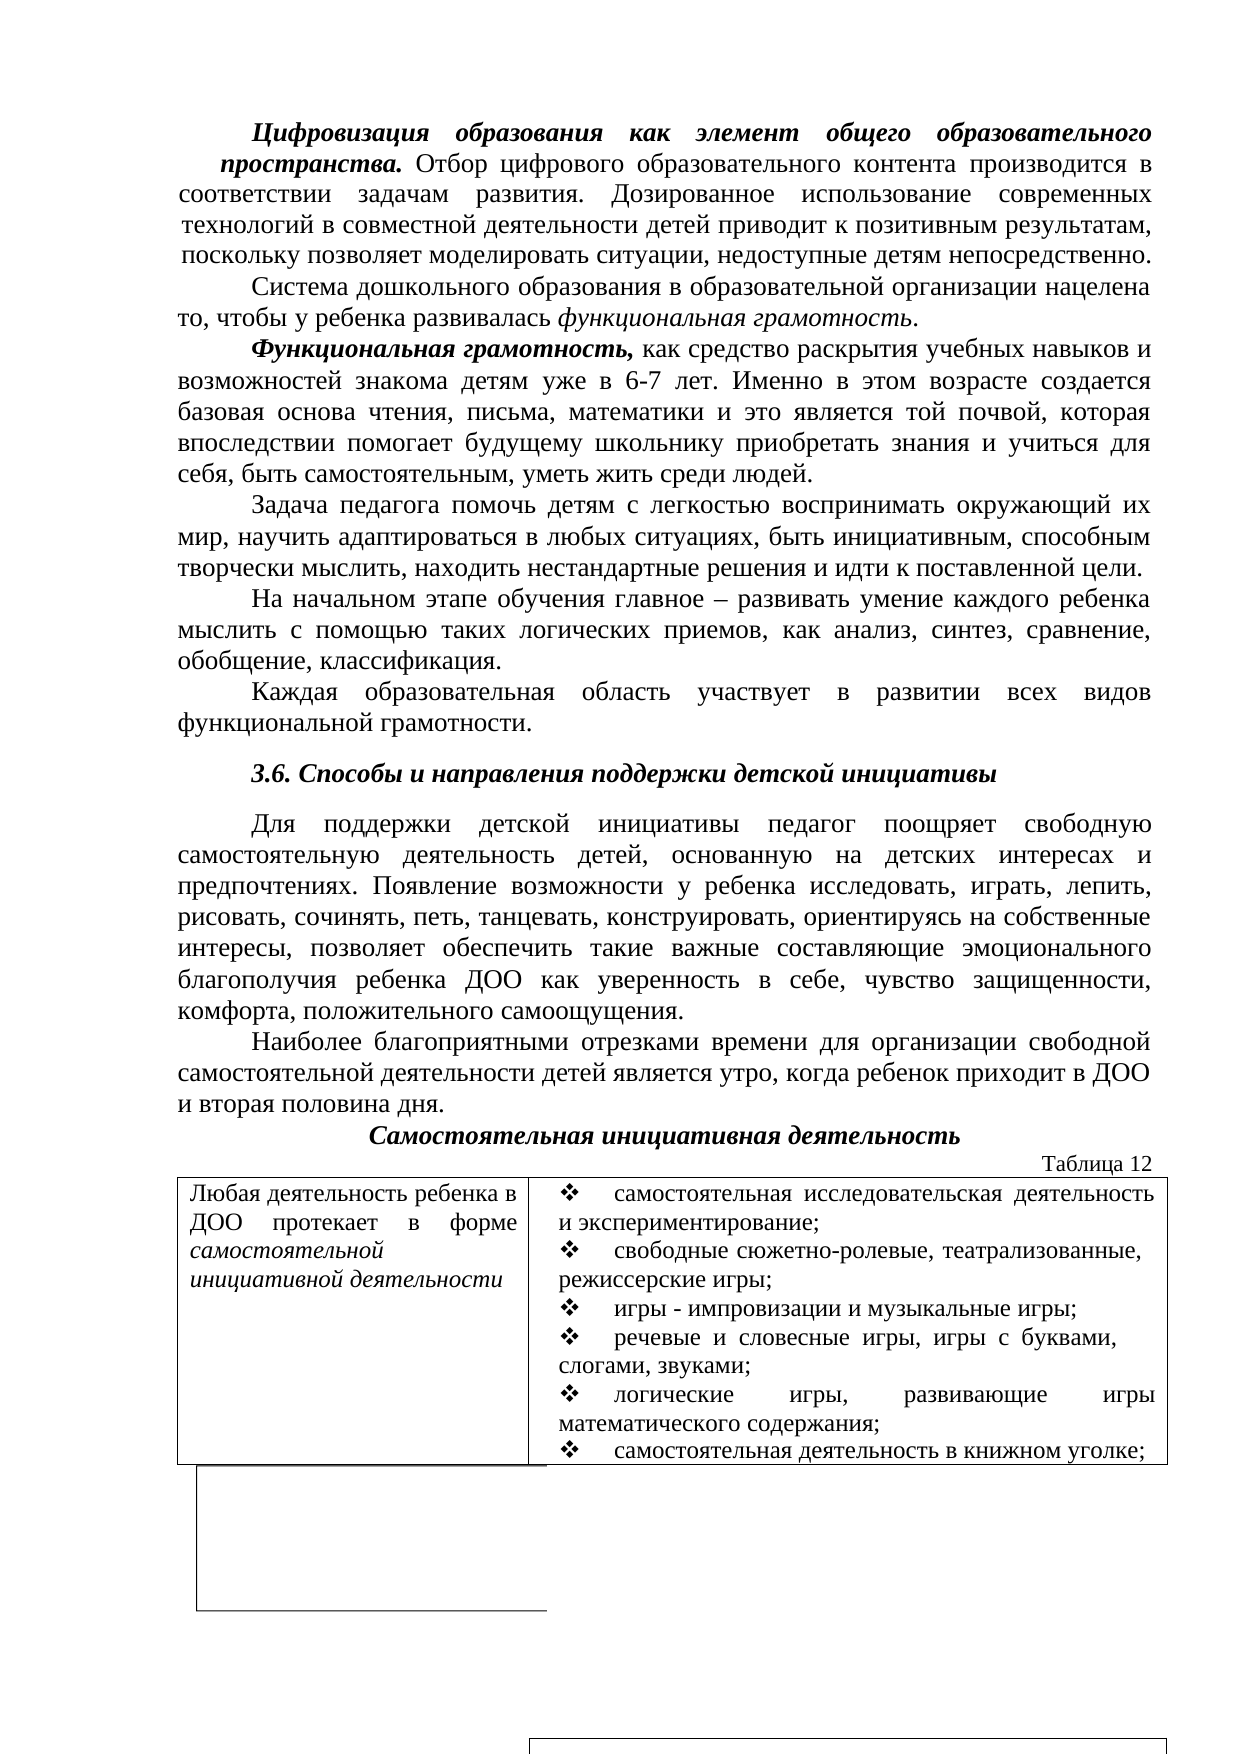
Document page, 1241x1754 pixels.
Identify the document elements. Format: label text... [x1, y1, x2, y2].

text Задача педагога помочь детям с легкостью воспринимать окружающий их мир, научить адаптироваться в любых ситуациях, быть инициативным, способным творчески мыслить, находить нестандартные решения и идти к поставленной цели. [177, 488, 1152, 582]
text Цифровизация образования как элемент общего образовательного пространства. Отбор цифрового образовательного контента производится в соответствии задачам развития. Дозированное использование современных технологий в совместной деятельности детей приводит к позитивным результатам, поскольку позволяет моделировать ситуации, недоступные детям непосредственно. [177, 117, 1152, 270]
text Каждая образовательная область участвует в развитии всех видов функциональной грамотности. [177, 675, 1151, 738]
text Функциональная грамотность, как средство раскрытия учебных навыков и возможностей знакома детям уже в 6-7 лет. Именно в этом возрасте создается базовая основа чтения, письма, математики и это является той почвой, которая впоследствии помогает будущему школьнику приобретать знания и учиться для себя, быть самостоятельным, уметь жить среди людей. [177, 333, 1152, 488]
text Для поддержки детской инициативы педагог поощряет свободную самостоятельную деятельность детей, основанную на детских интересах и предпочтениях. Появление возможности у ребенка исследовать, играть, лепить, рисовать, сочинять, петь, танцевать, конструировать, ориентируясь на собственные интересы, позволяет обеспечить такие важные составляющие эмоционального благополучия ребенка ДОО как уверенность в себе, чувство защищенности, комфорта, положительного самоощущения. [177, 807, 1152, 1025]
table_header самостоятельная исследовательская деятельность и экспериментирование; свободные сюжетно-ролевые, театрализованные, режиссерские игры; игры - импровизации и музыкальные игры; речевые и словесные игры, игры с буквами, слогами, звуками; логические игры, развивающие игры математического содержания; самостоятельная деятельность в книжном уголке; [529, 1178, 1167, 1464]
text Система дошкольного образования в образовательной организации нацелена то, чтобы у ребенка развивалась функциональная грамотность. [177, 270, 1151, 333]
text На начальном этапе обучения главное – развивать умение каждого ребенка мыслить с помощью таких логических приемов, как анализ, синтез, сравнение, обобщение, классификация. [177, 582, 1152, 675]
subtitle Самостоятельная инициативная деятельность [368, 1119, 1221, 1150]
text Наиболее благоприятными отрезками времени для организации свободной самостоятельной деятельности детей является утро, когда ребенок приходит в ДОО и вторая половина дня. [177, 1025, 1152, 1118]
table_header Любая деятельность ребенка в ДОО протекает в форме самостоятельной инициативной деятельности [178, 1178, 528, 1464]
subtitle Способы и направления поддержки детской инициативы [251, 757, 1221, 788]
text Таблица 12 [177, 1150, 1152, 1176]
